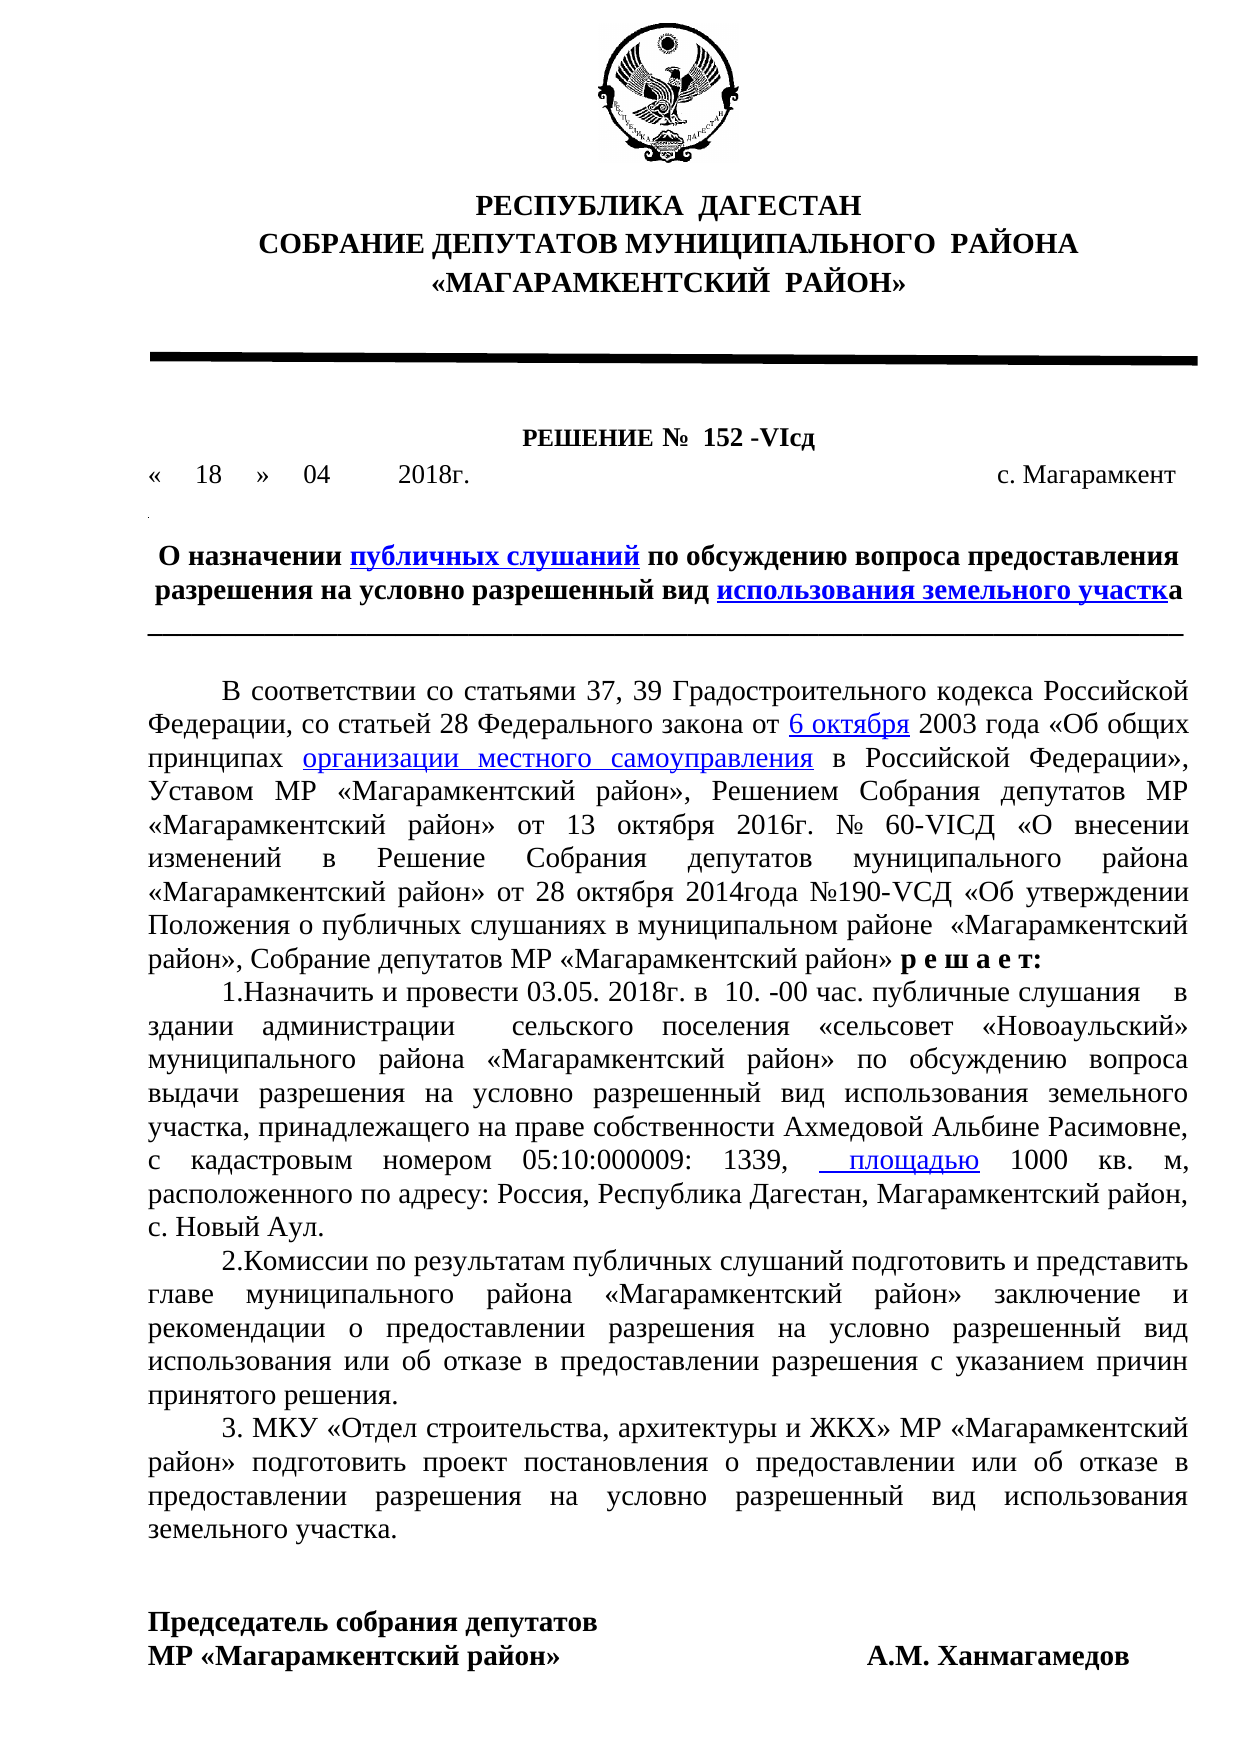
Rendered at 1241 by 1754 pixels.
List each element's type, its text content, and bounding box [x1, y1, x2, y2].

subtitle РЕШЕНИЕ № 152 -VIсд [148, 421, 1189, 452]
text 2.Комиссии по результатам публичных слушаний подготовить и представить главе муниципального района «Магарамкентский район» заключение и рекомендации о предоставлении разрешения на условно разрешенный вид использования или об отказе в предоставлении разрешения с указанием причин принятого решения. [148, 1243, 1189, 1411]
text « 18 » 04 2018г. с. Магарамкент [148, 458, 1189, 489]
text РЕСПУБЛИКА ДАГЕСТАН [148, 188, 1189, 221]
text МР «Магарамкентский район» А.М. Ханмагамедов [148, 1638, 1189, 1671]
text Председатель собрания депутатов [148, 1604, 1189, 1638]
text СОБРАНИЕ ДЕПУТАТОВ МУНИЦИПАЛЬНОГО РАЙОНА [148, 226, 1189, 260]
text 1.Назначить и провести 03.05. 2018г. в 10. -00 час. публичные слушания в здании администрации сельского поселения «сельсовет «Новоаульский» муниципального района «Магарамкентский район» по обсуждению вопроса выдачи разрешения на условно разрешенный вид использования земельного участка, принадлежащего на праве собственности Ахмедовой Альбине Расимовне, с кадастровым номером 05:10:000009: 1339, площадью 1000 кв. м, расположенного по адресу: Россия, Республика Дагестан, Магарамкентский район, с. Новый Аул. [148, 974, 1189, 1243]
text О назначении публичных слушаний по обсуждению вопроса предоставления разрешения на условно разрешенный вид использования земельного участка [148, 538, 1189, 606]
picture [598, 23, 739, 163]
text _______________________________________________________________________ [148, 606, 1189, 639]
subtitle «МАГАРАМКЕНТСКИЙ РАЙОН» [148, 265, 1189, 298]
text В соответствии со статьями 37, 39 Градостроительного кодекса Российской Федерации, со статьей 28 Федерального закона от 6 октября 2003 года «Об общих принципах организации местного самоуправления в Российской Федерации», Уставом МР «Магарамкентский район», Решением Собрания депутатов МР «Магарамкентский район» от 13 октября 2016г. № 60-VIСД «О внесении изменений в Решение Собрания депутатов муниципального района «Магарамкентский район» от 28 октября 2014года №190-VСД «Об утверждении Положения о публичных слушаниях в муниципальном районе «Магарамкентский район», Собрание депутатов МР «Магарамкентский район» р е ш а е т: [148, 673, 1189, 974]
text 3. МКУ «Отдел строительства, архитектуры и ЖКХ» МР «Магарамкентский район» подготовить проект постановления о предоставлении или об отказе в предоставлении разрешения на условно разрешенный вид использования земельного участка. [148, 1411, 1189, 1545]
